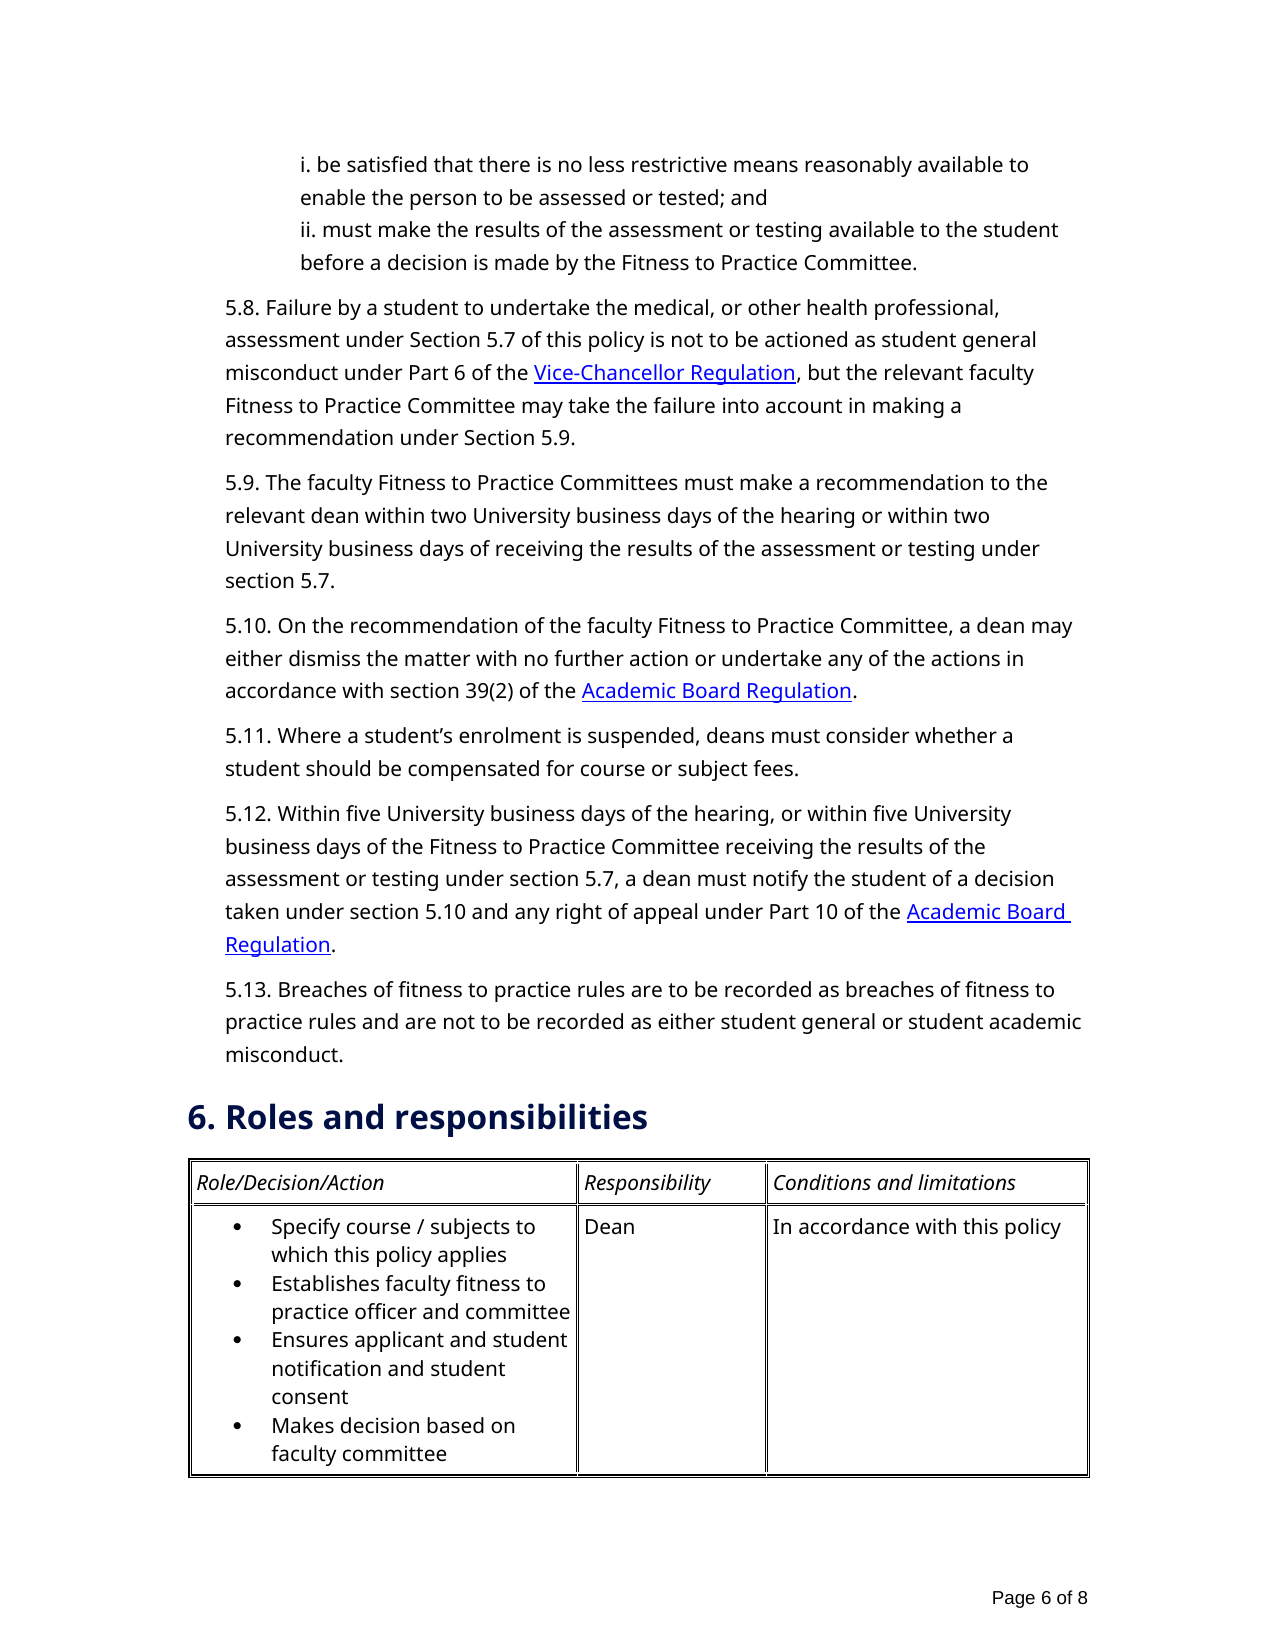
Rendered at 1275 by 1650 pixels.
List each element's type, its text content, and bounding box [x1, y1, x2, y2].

table_header Role/Decision/Action [192, 1162, 578, 1202]
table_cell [766, 1203, 1087, 1474]
text On the recommendation of the faculty Fitness to Practice Committee, a dean may either dismiss the matter with no further action or undertake any of the actions in accordance with section 39(2) of the Academic Board Regulation. [225, 611, 1087, 705]
table_header Responsibility [578, 1162, 766, 1202]
table_cell Dean [578, 1206, 766, 1474]
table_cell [192, 1203, 578, 1474]
text The faculty Fitness to Practice Committees must make a recommendation to the relevant dean within two University business days of the hearing or within two University business days of receiving the results of the assessment or testing under section 5.7. [225, 468, 1087, 595]
text Breaches of fitness to practice rules are to be recorded as breaches of fitness to practice rules and are not to be recorded as either student general or student academic misconduct. [225, 975, 1087, 1068]
text must make the results of the assessment or testing available to the student before a decision is made by the Fitness to Practice Committee. [300, 215, 1087, 276]
text Failure by a student to undertake the medical, or other health professional, assessment under Section 5.7 of this policy is not to be actioned as student general misconduct under Part 6 of the Vice-Chancellor Regulation, but the relevant faculty Fitness to Practice Committee may take the failure into account in making a recommendation under Section 5.9. [225, 293, 1087, 452]
text be satisfied that there is no less restrictive means reasonably available to enable the person to be assessed or tested; and [300, 150, 1087, 211]
text Where a student’s enrolment is suspended, deans must consider whether a student should be compensated for course or subject fees. [225, 722, 1087, 783]
table_header Conditions and limitations [766, 1162, 1087, 1202]
subtitle Roles and responsibilities [187, 1093, 1087, 1139]
text Within five University business days of the hearing, or within five University business days of the Fitness to Practice Committee receiving the results of the assessment or testing under section 5.7, a dean must notify the student of a decision taken under section 5.10 and any right of appeal under Part 10 of the Academic Board Regulation. [225, 799, 1087, 958]
